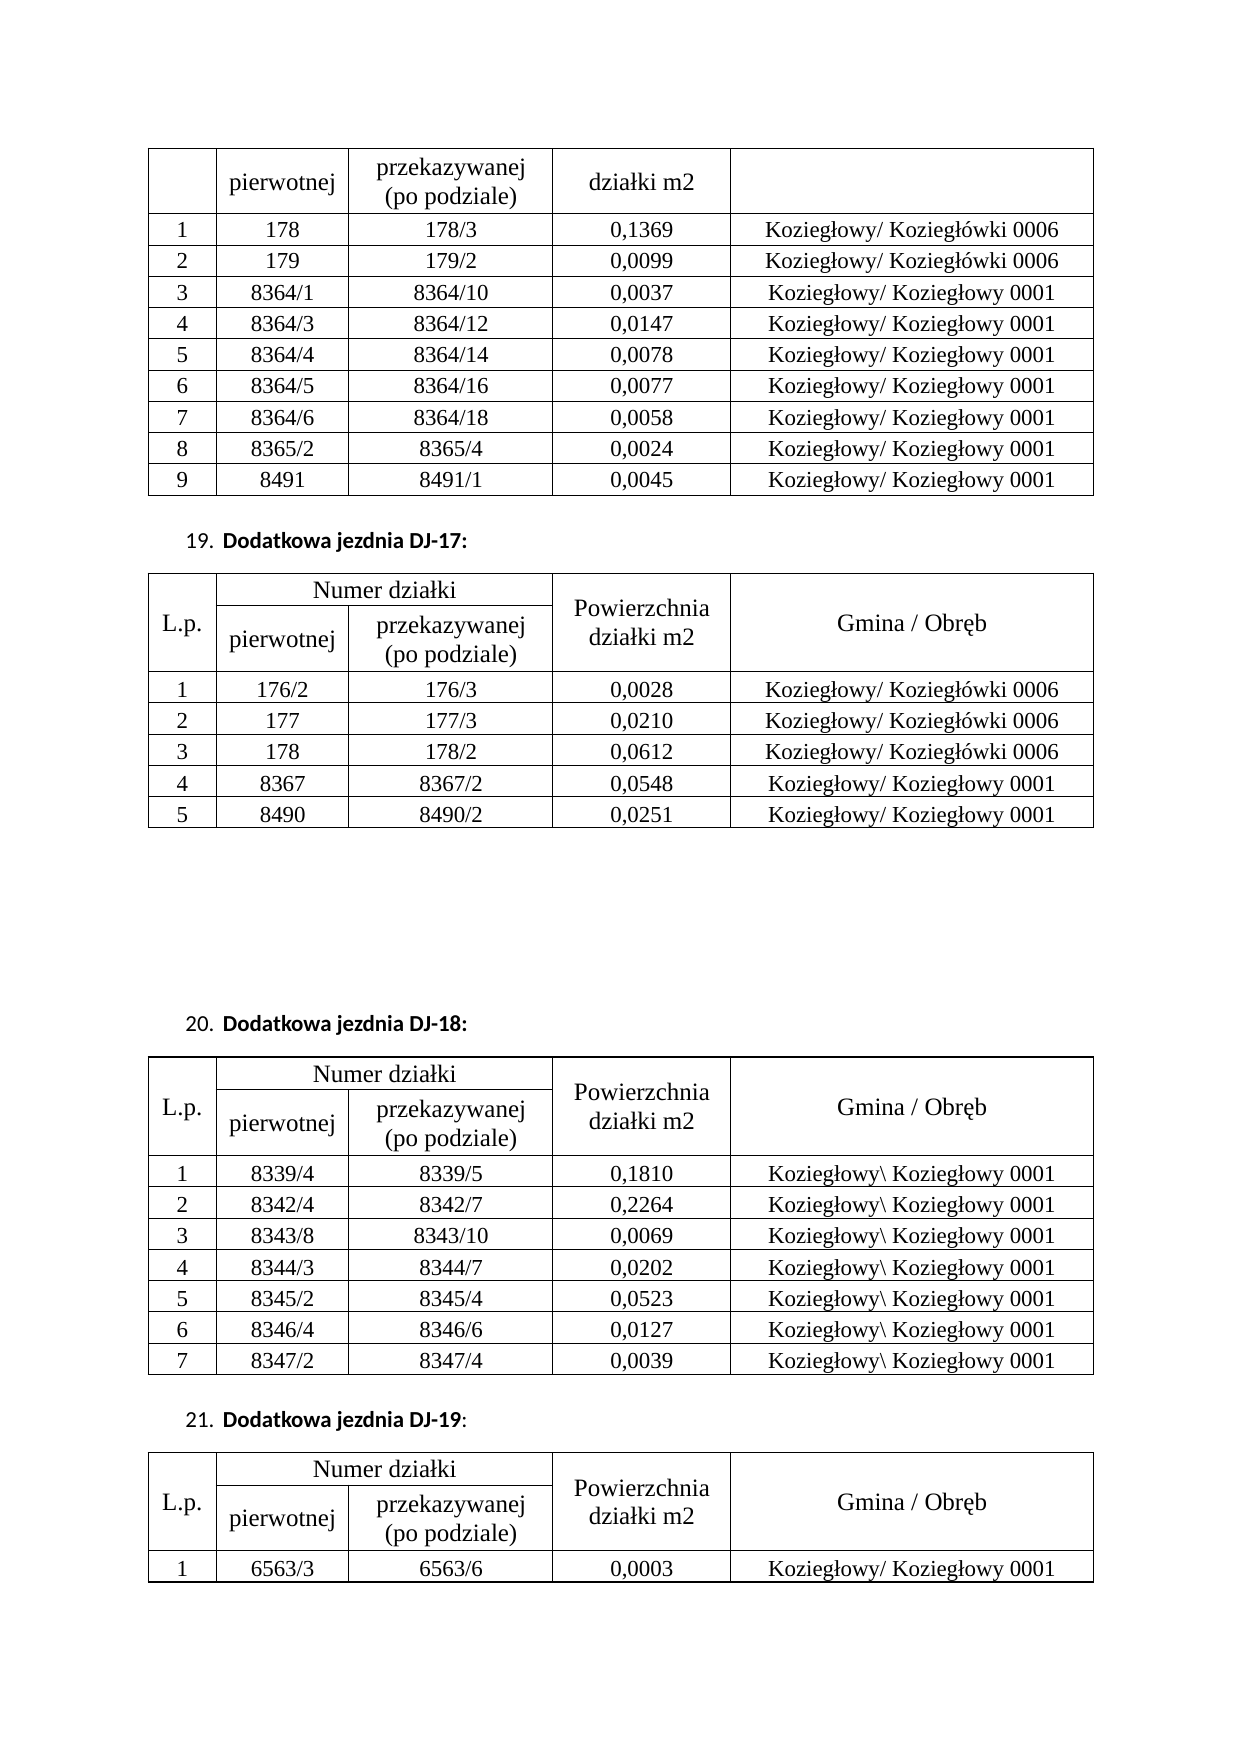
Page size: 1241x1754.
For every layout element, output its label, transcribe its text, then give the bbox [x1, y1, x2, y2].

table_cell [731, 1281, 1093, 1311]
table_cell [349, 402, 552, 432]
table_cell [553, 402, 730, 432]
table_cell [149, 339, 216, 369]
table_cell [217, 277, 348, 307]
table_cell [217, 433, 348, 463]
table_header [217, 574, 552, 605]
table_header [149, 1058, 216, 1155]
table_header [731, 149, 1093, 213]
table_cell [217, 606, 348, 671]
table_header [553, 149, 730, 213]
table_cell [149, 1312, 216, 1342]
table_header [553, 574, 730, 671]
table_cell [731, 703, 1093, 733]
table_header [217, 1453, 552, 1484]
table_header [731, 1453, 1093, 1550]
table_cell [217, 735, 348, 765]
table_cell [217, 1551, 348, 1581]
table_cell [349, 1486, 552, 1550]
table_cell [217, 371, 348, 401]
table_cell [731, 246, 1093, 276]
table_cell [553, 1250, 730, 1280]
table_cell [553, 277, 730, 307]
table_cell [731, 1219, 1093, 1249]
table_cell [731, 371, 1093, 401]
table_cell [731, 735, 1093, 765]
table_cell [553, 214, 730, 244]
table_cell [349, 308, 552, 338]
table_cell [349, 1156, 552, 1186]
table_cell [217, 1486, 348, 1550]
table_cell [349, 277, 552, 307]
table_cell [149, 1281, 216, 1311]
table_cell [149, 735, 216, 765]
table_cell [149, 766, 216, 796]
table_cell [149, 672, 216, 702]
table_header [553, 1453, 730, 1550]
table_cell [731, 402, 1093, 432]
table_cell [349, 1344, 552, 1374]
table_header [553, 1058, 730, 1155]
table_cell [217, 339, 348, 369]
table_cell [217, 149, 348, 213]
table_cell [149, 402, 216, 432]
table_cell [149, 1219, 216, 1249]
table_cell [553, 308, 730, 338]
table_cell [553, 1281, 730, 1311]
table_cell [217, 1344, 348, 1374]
list Dodatkowa jezdnia DJ-18: [185, 1009, 1093, 1038]
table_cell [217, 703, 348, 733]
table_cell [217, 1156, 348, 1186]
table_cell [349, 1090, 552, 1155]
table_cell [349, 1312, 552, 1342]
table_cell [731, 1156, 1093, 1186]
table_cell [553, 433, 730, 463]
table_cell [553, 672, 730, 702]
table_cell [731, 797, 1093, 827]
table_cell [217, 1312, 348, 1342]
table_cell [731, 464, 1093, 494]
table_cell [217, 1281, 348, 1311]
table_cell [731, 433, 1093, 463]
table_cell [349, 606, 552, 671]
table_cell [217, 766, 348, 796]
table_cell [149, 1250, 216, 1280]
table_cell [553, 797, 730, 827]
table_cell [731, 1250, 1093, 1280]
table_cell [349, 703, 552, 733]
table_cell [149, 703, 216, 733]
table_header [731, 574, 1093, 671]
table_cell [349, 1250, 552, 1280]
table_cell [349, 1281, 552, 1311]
list Dodatkowa jezdnia DJ-17: [185, 526, 1093, 554]
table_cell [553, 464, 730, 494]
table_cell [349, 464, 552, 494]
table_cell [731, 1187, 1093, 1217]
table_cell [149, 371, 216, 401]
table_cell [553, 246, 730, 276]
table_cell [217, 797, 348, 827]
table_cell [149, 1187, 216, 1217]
list Dodatkowa jezdnia DJ-19: [185, 1405, 1093, 1433]
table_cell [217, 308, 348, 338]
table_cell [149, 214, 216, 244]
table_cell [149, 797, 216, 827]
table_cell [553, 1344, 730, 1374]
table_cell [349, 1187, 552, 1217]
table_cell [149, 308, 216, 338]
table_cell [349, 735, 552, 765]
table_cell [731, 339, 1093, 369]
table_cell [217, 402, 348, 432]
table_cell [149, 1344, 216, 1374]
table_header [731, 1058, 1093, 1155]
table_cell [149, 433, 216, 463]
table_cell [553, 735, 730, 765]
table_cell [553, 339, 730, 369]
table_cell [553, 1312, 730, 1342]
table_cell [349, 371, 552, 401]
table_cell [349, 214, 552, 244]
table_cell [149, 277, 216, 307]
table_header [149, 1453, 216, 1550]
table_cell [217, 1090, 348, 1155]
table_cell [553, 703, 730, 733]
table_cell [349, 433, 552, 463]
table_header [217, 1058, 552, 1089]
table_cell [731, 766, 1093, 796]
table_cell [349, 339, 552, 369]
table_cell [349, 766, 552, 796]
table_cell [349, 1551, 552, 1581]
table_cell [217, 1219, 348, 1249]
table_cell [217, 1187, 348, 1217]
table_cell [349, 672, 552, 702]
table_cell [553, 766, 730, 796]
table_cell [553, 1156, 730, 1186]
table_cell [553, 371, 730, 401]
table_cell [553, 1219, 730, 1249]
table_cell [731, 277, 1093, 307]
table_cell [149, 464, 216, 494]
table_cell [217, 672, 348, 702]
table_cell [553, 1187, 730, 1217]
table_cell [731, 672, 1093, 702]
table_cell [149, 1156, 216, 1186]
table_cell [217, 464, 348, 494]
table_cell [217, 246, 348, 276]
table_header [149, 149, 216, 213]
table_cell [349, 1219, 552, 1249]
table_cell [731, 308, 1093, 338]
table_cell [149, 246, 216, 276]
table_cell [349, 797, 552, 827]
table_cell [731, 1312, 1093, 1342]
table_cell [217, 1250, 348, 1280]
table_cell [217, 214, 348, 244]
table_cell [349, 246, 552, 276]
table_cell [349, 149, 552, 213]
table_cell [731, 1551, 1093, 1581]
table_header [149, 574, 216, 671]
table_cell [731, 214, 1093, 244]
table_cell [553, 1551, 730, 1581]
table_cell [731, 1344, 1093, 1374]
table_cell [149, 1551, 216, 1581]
